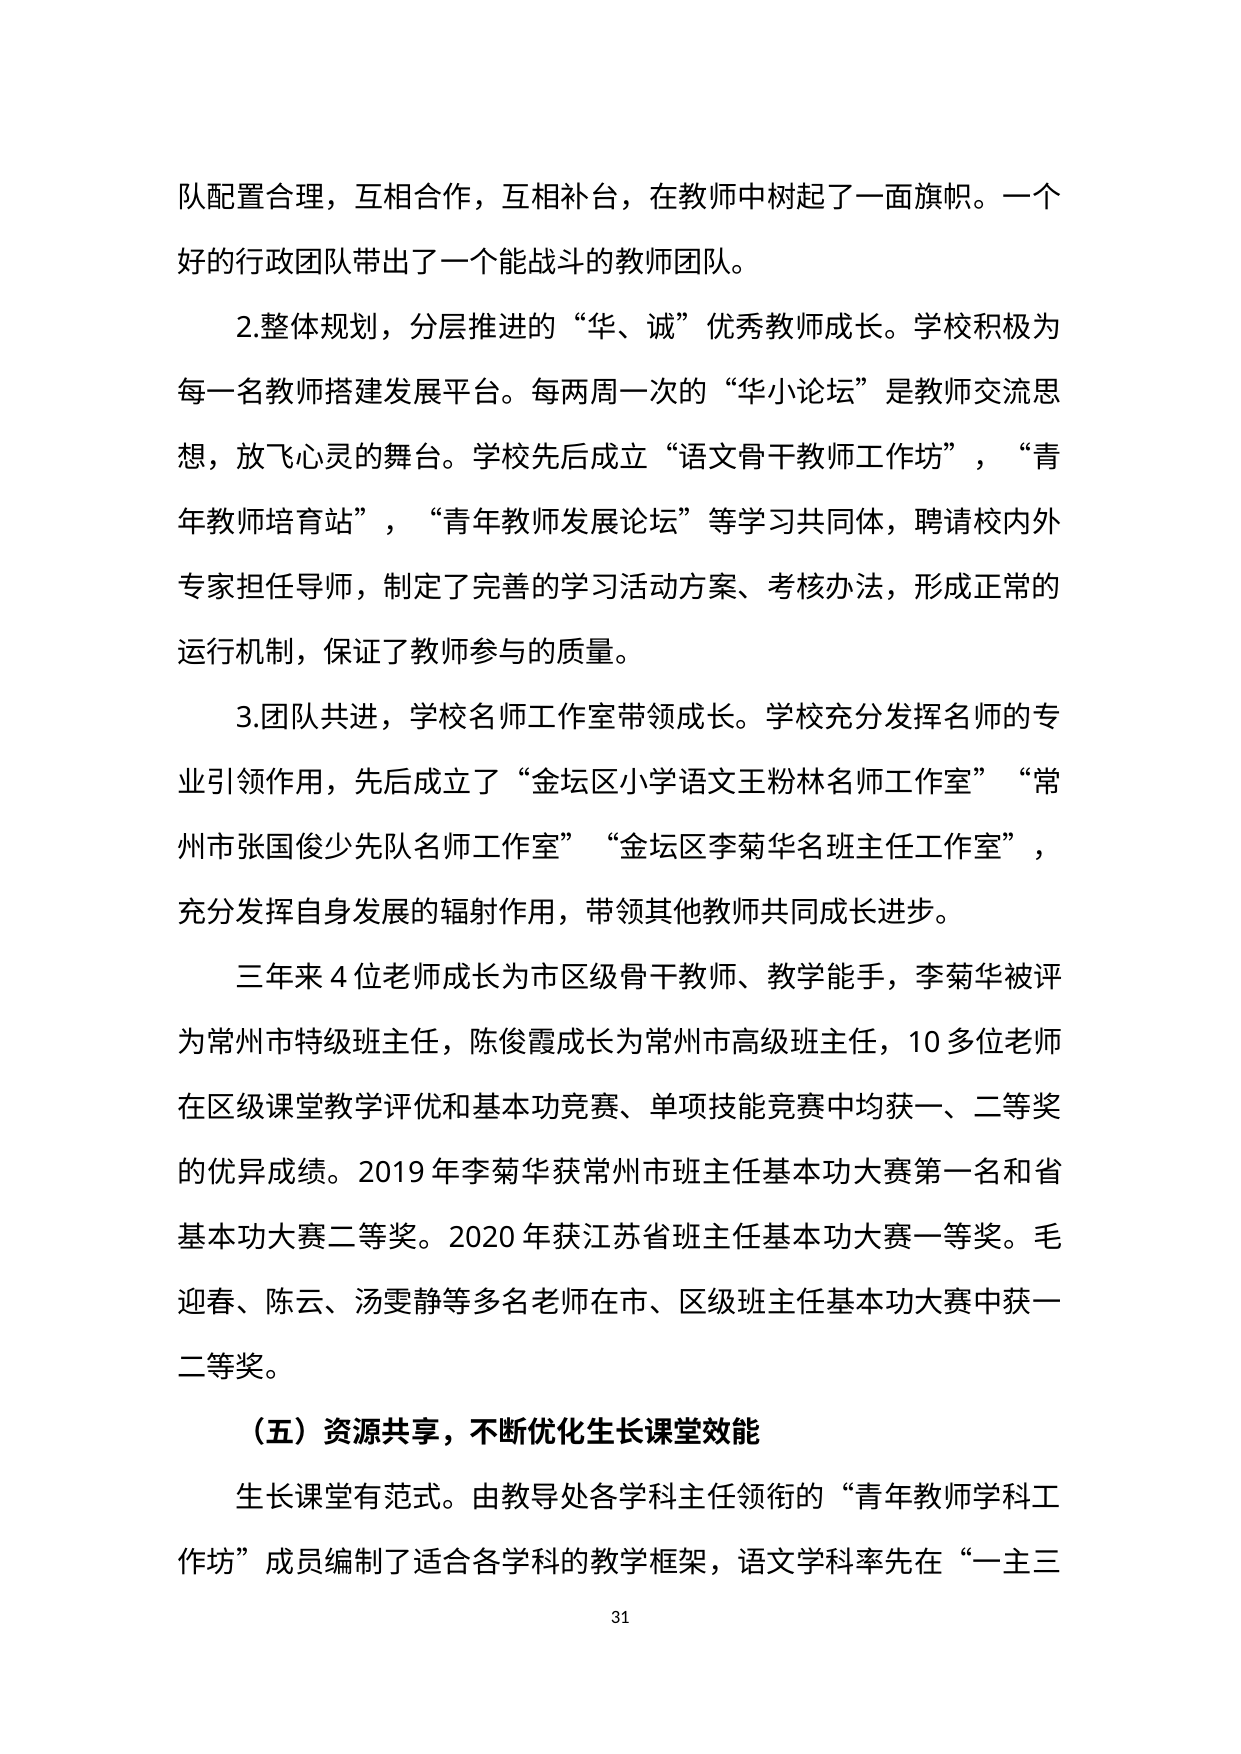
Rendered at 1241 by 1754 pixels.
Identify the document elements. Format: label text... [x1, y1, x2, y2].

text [177, 162, 1063, 292]
text 2.整体规划，分层推进的“华、诚”优秀教师成长。学校积极为每一名教师搭建发展平台。每两周一次的“华小论坛”是教师交流思想，放飞心灵的舞台。学校先后成立“语文骨干教师工作坊”，“青年教师培育站”，“青年教师发展论坛”等学习共同体，聘请校内外专家担任导师，制定了完善的学习活动方案、考核办法，形成正常的运行机制，保证了教师参与的质量。 [177, 292, 1063, 682]
text 三年来4位老师成长为市区级骨干教师、教学能手，李菊华被评为常州市特级班主任，陈俊霞成长为常州市高级班主任，10多位老师在区级课堂教学评优和基本功竞赛、单项技能竞赛中均获一、二等奖的优异成绩。2019年李菊华获常州市班主任基本功大赛第一名和省基本功大赛二等奖。2020年获江苏省班主任基本功大赛一等奖。毛迎春、陈云、汤雯静等多名老师在市、区级班主任基本功大赛中获一二等奖。 [177, 942, 1063, 1397]
text （五）资源共享，不断优化生长课堂效能 [177, 1397, 1063, 1462]
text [177, 1462, 1063, 1592]
text 3.团队共进，学校名师工作室带领成长。学校充分发挥名师的专业引领作用，先后成立了“金坛区小学语文王粉林名师工作室”“常州市张国俊少先队名师工作室”“金坛区李菊华名班主任工作室”，充分发挥自身发展的辐射作用，带领其他教师共同成长进步。 [177, 682, 1063, 942]
